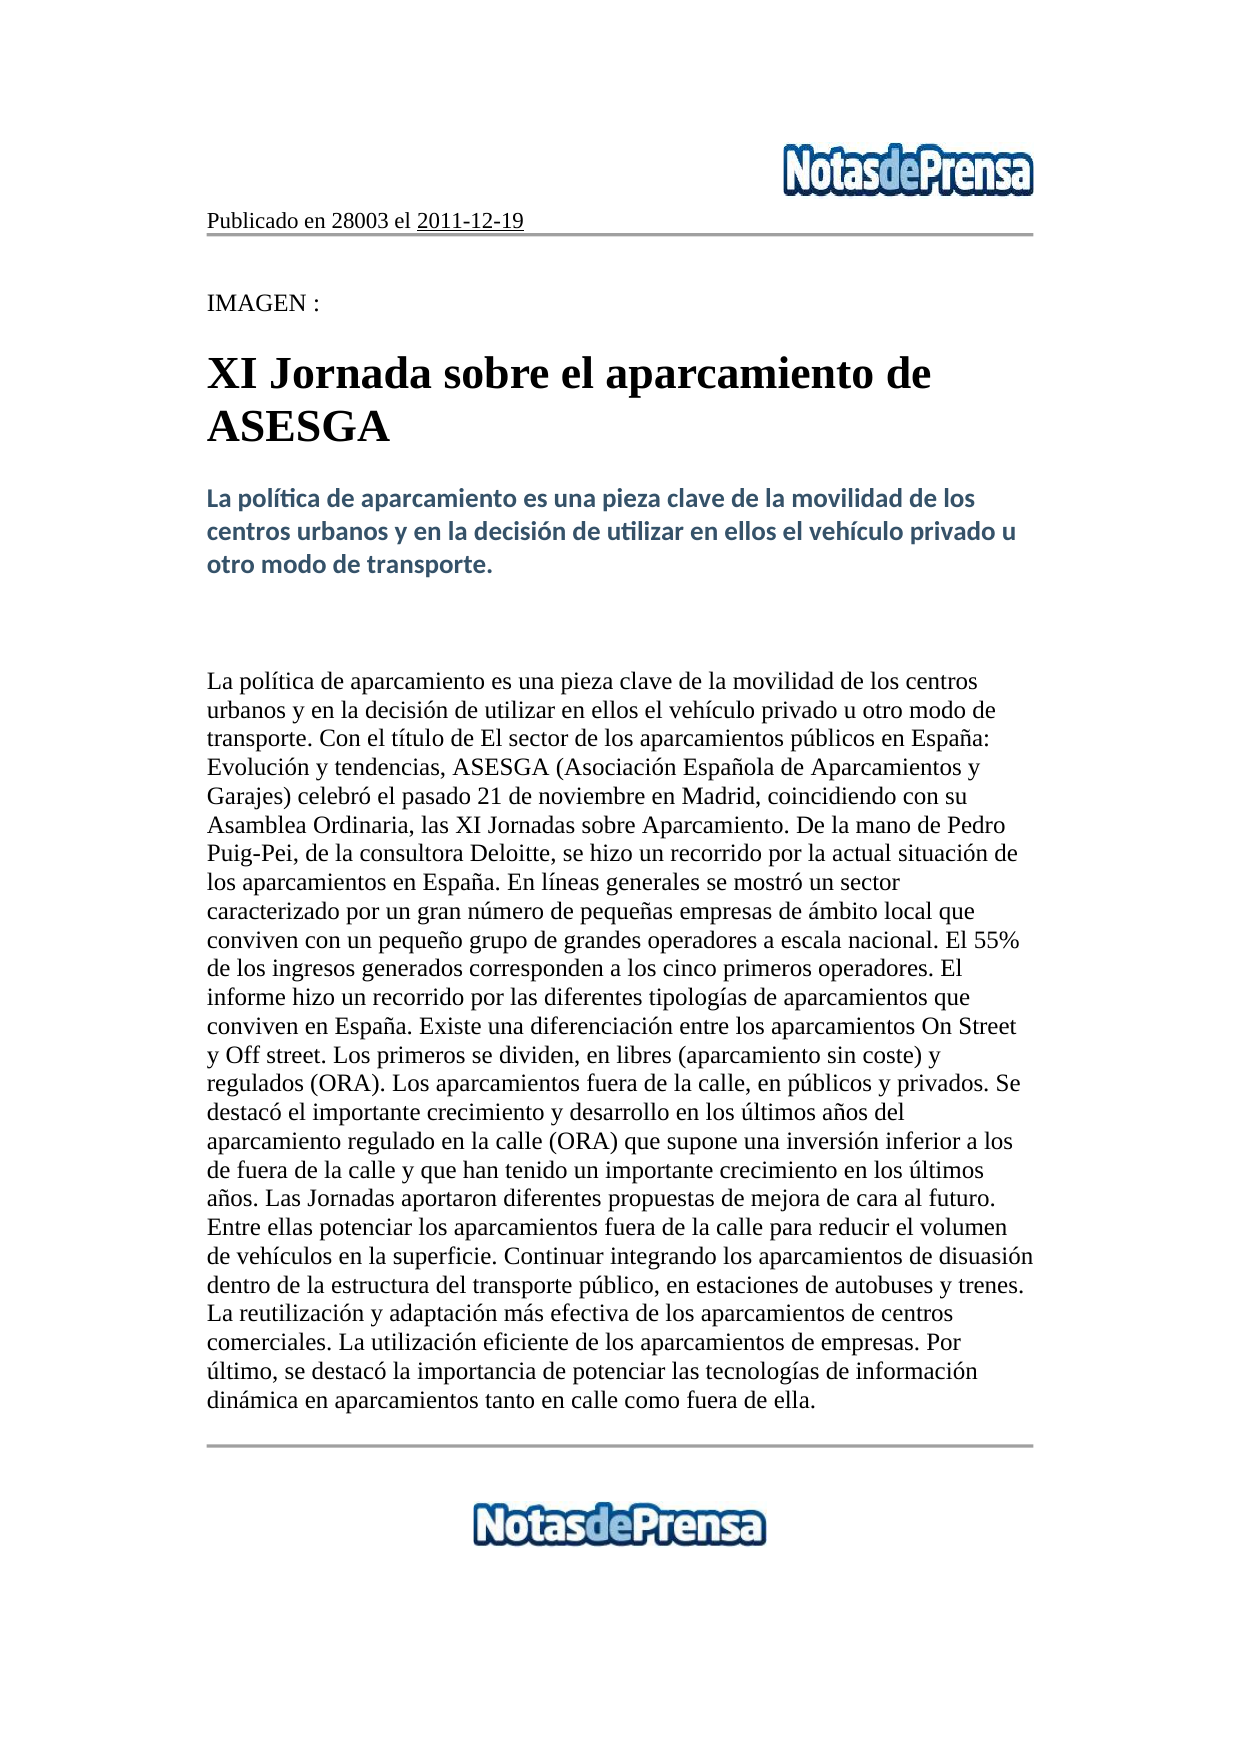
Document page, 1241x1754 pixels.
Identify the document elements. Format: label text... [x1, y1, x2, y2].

subtitle La política de aparcamiento es una pieza clave de la movilidad de los centros urbanos y en la decisión de utilizar en ellos el vehículo privado u otro modo de transporte. [207, 481, 1033, 580]
text IMAGEN : [207, 288, 1033, 317]
picture [783, 142, 1034, 199]
picture [473, 1501, 767, 1548]
subtitle XI Jornada sobre el aparcamiento de ASESGA [207, 346, 1033, 452]
